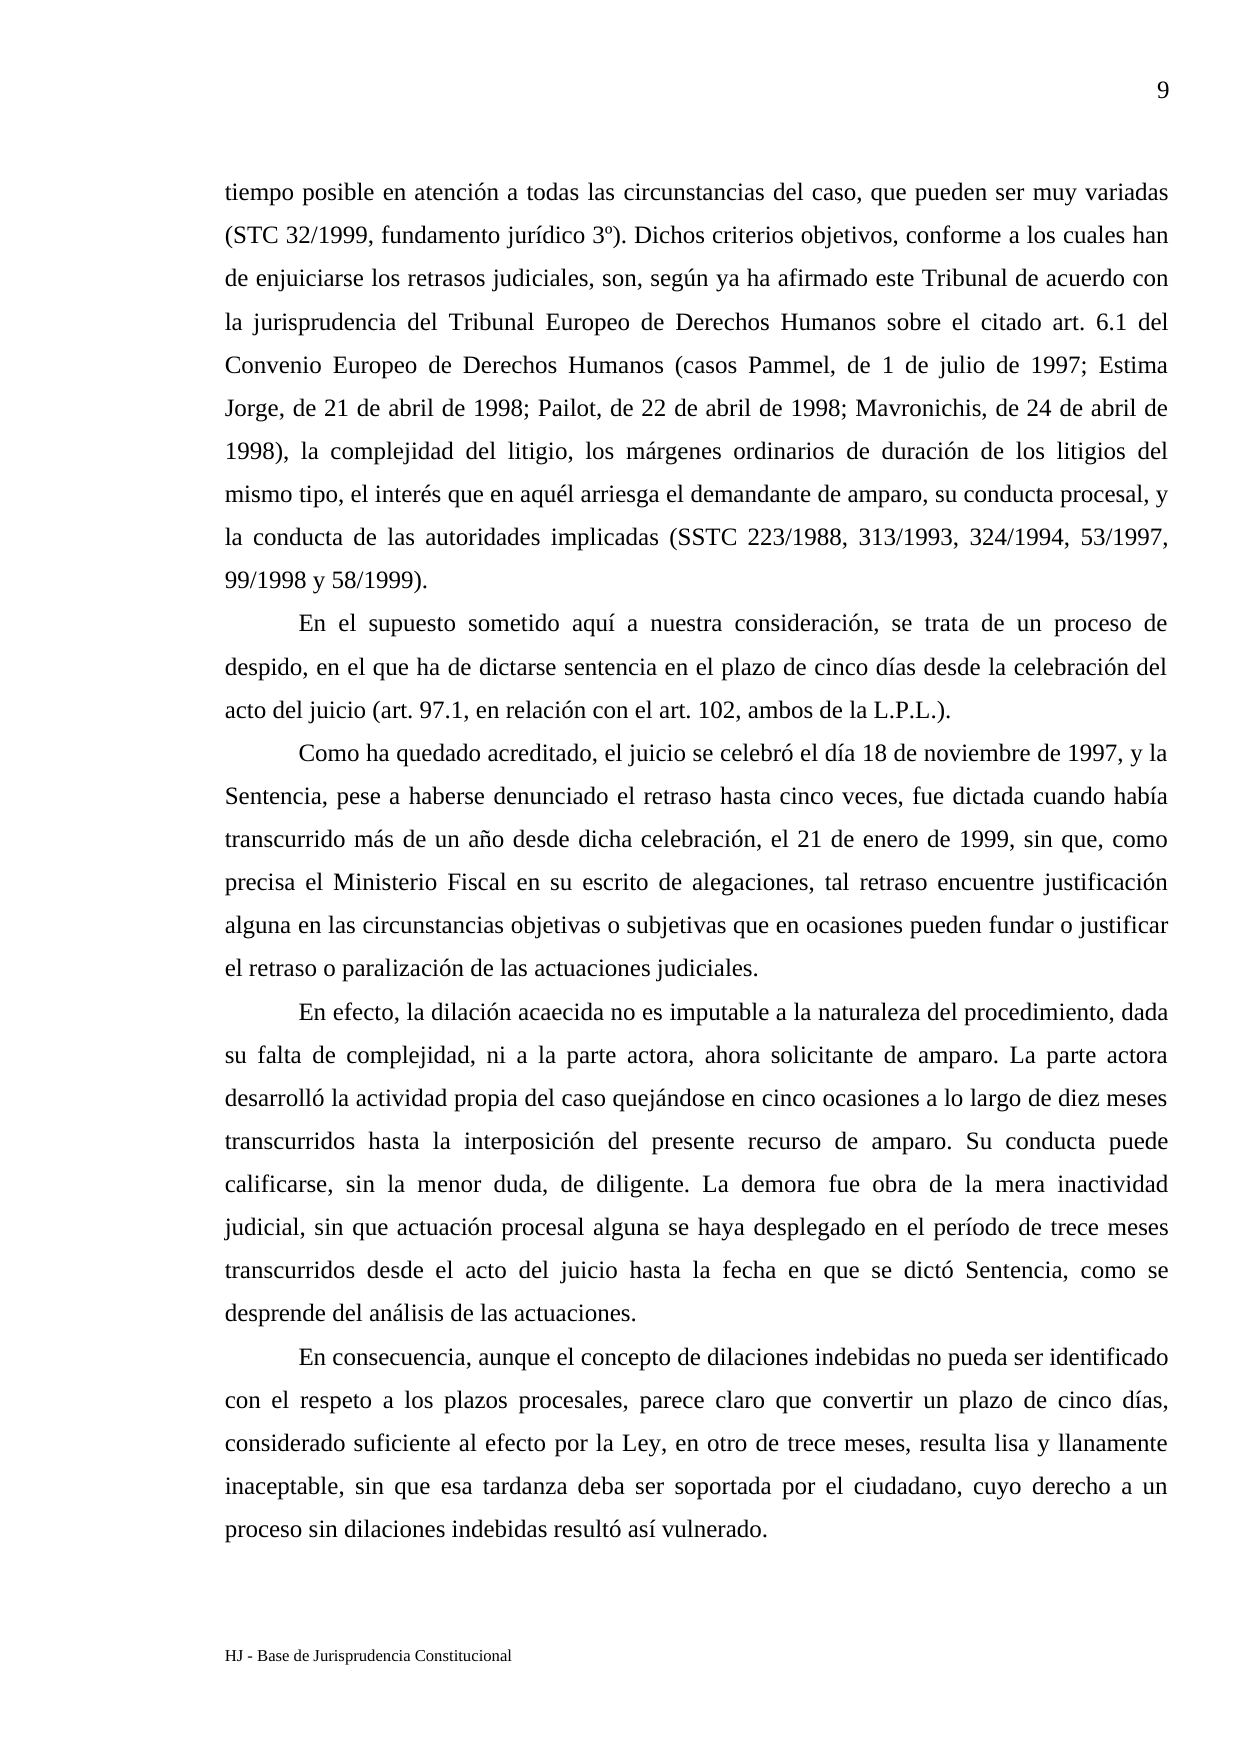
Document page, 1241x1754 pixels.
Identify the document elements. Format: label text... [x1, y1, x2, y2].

text En consecuencia, aunque el concepto de dilaciones indebidas no pueda ser identificado con el respeto a los plazos procesales, parece claro que convertir un plazo de cinco días, considerado suficiente al efecto por la Ley, en otro de trece meses, resulta lisa y llanamente inaceptable, sin que esa tardanza deba ser soportada por el ciudadano, cuyo derecho a un proceso sin dilaciones indebidas resultó así vulnerado. [224, 1342, 1169, 1543]
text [224, 177, 1169, 594]
text En el supuesto sometido aquí a nuestra consideración, se trata de un proceso de despido, en el que ha de dictarse sentencia en el plazo de cinco días desde la celebración del acto del juicio (art. 97.1, en relación con el art. 102, ambos de la L.P.L.). [224, 608, 1169, 723]
text Como ha quedado acreditado, el juicio se celebró el día 18 de noviembre de 1997, y la Sentencia, pese a haberse denunciado el retraso hasta cinco veces, fue dictada cuando había transcurrido más de un año desde dicha celebración, el 21 de enero de 1999, sin que, como precisa el Ministerio Fiscal en su escrito de alegaciones, tal retraso encuentre justificación alguna en las circunstancias objetivas o subjetivas que en ocasiones pueden fundar o justificar el retraso o paralización de las actuaciones judiciales. [224, 738, 1169, 982]
text En efecto, la dilación acaecida no es imputable a la naturaleza del procedimiento, dada su falta de complejidad, ni a la parte actora, ahora solicitante de amparo. La parte actora desarrolló la actividad propia del caso quejándose en cinco ocasiones a lo largo de diez meses transcurridos hasta la interposición del presente recurso de amparo. Su conducta puede calificarse, sin la menor duda, de diligente. La demora fue obra de la mera inactividad judicial, sin que actuación procesal alguna se haya desplegado en el período de trece meses transcurridos desde el acto del juicio hasta la fecha en que se dictó Sentencia, como se desprende del análisis de las actuaciones. [224, 997, 1169, 1327]
